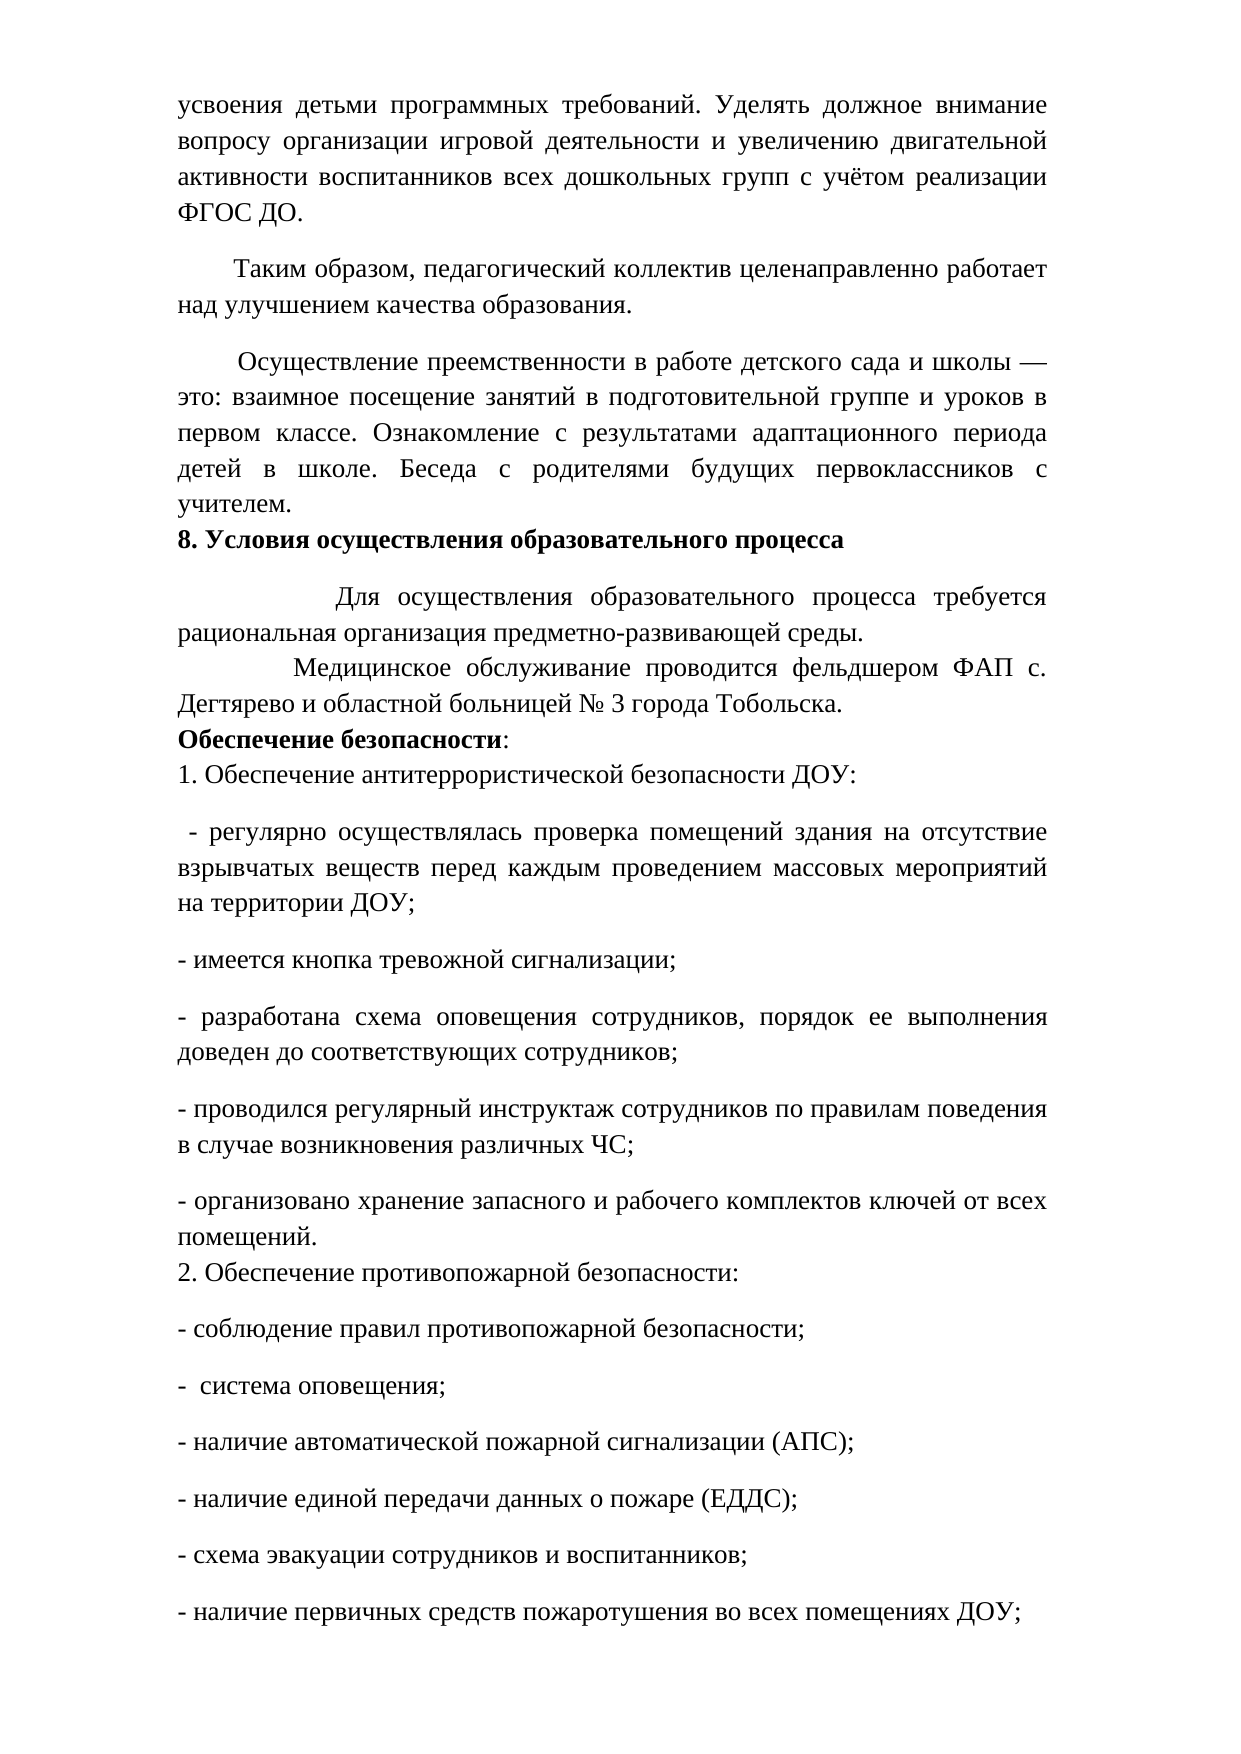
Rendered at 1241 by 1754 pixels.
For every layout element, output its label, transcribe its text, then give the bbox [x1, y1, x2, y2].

text 8. Условия осуществления образовательного процесса [177, 523, 1048, 554]
text - система оповещения; [177, 1369, 1048, 1400]
text - проводился регулярный инструктаж сотрудников по правилам поведения в случае возникновения различных ЧС; [177, 1092, 1048, 1159]
text - наличие первичных средств пожаротушения во всех помещениях ДОУ; [177, 1595, 1048, 1626]
text - соблюдение правил противопожарной безопасности; [177, 1312, 1048, 1343]
text Осуществление преемственности в работе детского сада и школы — это: взаимное посещение занятий в подготовительной группе и уроков в первом классе. Ознакомление с результатами адаптационного периода детей в школе. Беседа с родителями будущих первоклассников с учителем. [177, 345, 1048, 519]
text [177, 89, 1048, 227]
text - наличие единой передачи данных о пожаре (ЕДДС); [177, 1482, 1048, 1513]
text - разработана схема оповещения сотрудников, порядок ее выполнения доведен до соответствующих сотрудников; [177, 1000, 1048, 1067]
text - схема эвакуации сотрудников и воспитанников; [177, 1538, 1048, 1570]
text Для осуществления образовательного процесса требуется рациональная организация предметно-развивающей среды. [177, 580, 1048, 647]
text 1. Обеспечение антитеррористической безопасности ДОУ: [177, 758, 1048, 790]
text - организовано хранение запасного и рабочего комплектов ключей от всех помещений. 2. Обеспечение противопожарной безопасности: [177, 1184, 1048, 1287]
text Медицинское обслуживание проводится фельдшером ФАП с. Дегтярево и областной больницей № 3 города Тобольска. [177, 651, 1048, 718]
text Таким образом, педагогический коллектив целенаправленно работает над улучшением качества образования. [177, 252, 1048, 319]
text Обеспечение безопасности: [177, 723, 1048, 754]
text - наличие автоматической пожарной сигнализации (АПС); [177, 1425, 1048, 1457]
text - регулярно осуществлялась проверка помещений здания на отсутствие взрывчатых веществ перед каждым проведением массовых мероприятий на территории ДОУ; [177, 815, 1048, 918]
text - имеется кнопка тревожной сигнализации; [177, 943, 1048, 974]
